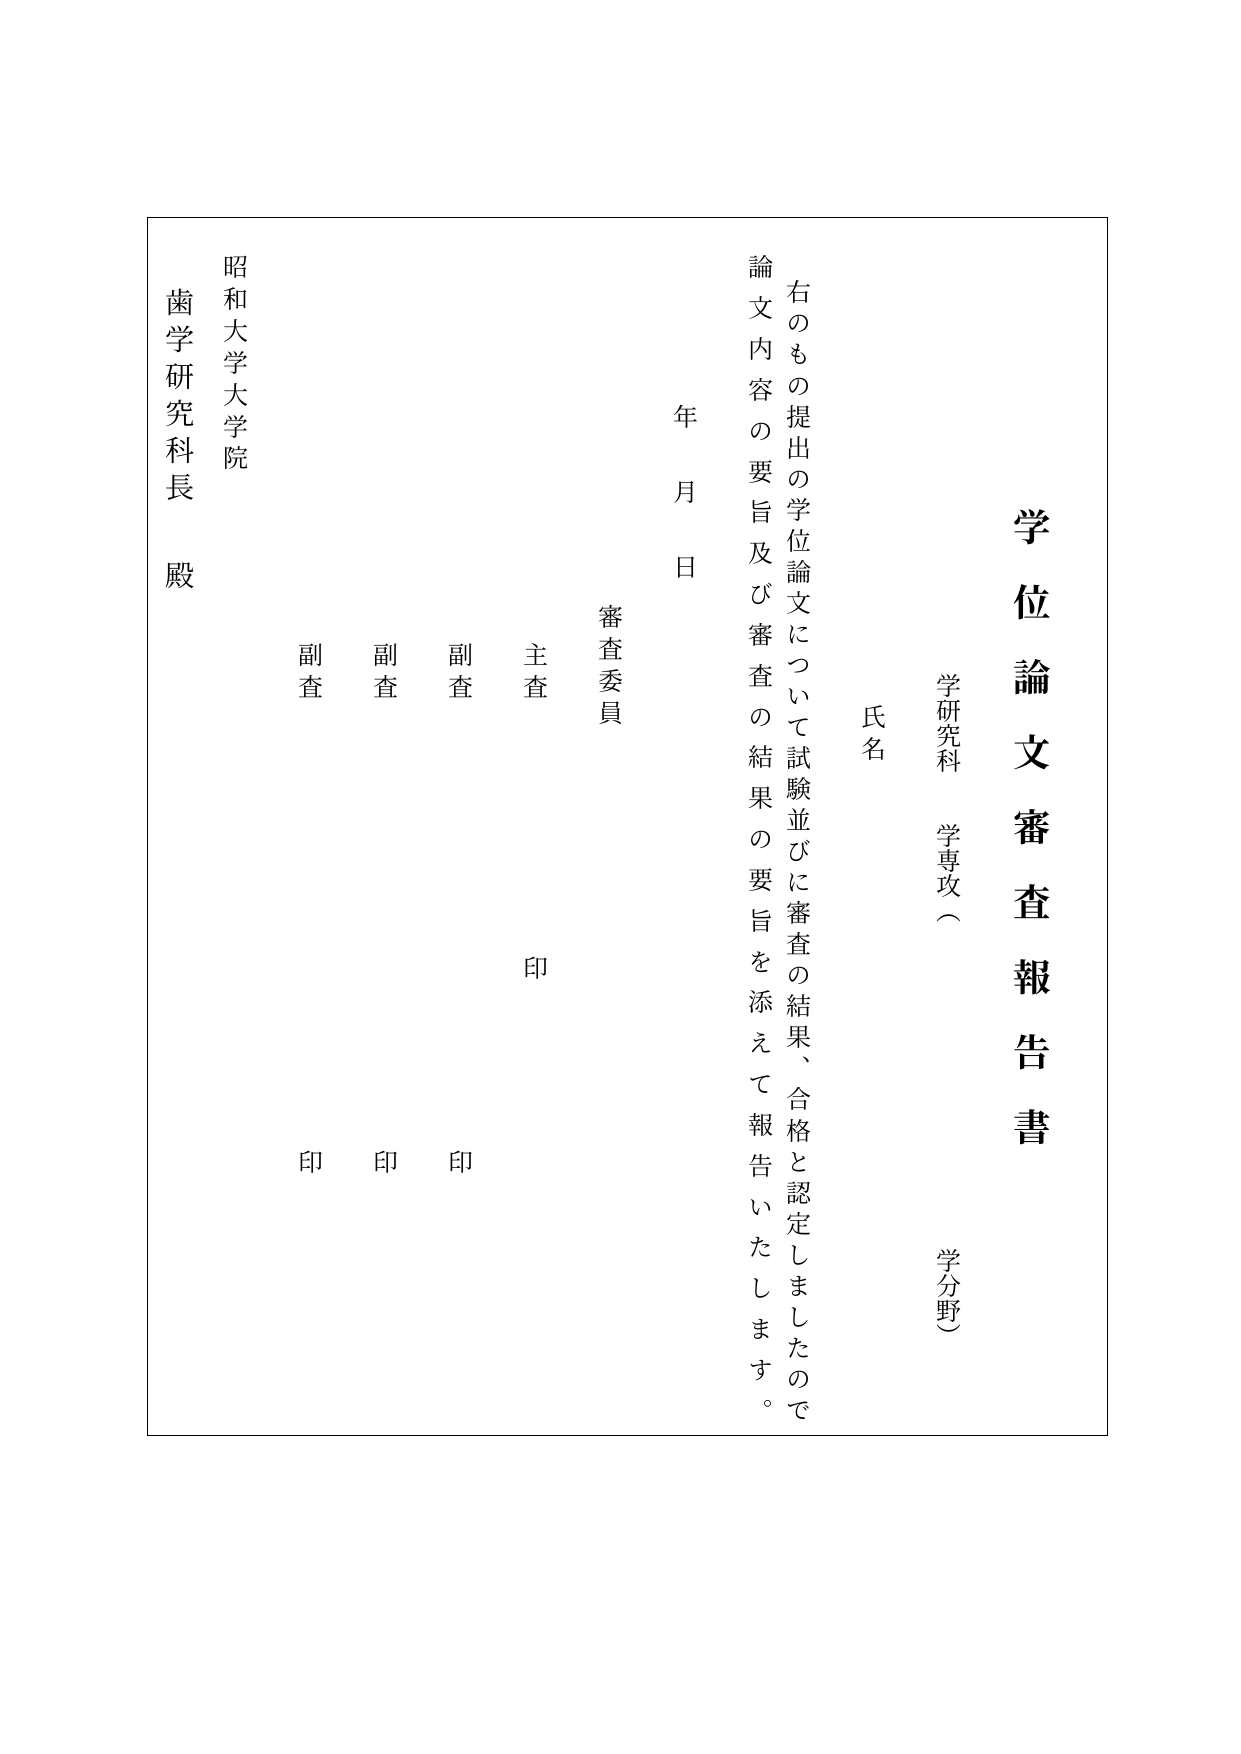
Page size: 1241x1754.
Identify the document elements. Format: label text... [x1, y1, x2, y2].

table_header 学 位 論 文 審 査 報 告 書 学研究科 学専攻（ 学分野） 氏 名 右のもの提出の学位論文について試験並びに審査の結果、合格と認定しましたので 論文内容の要旨及び審査の結果の要旨を添えて報告いたします。 年 月 日 審 査 委 員 主 査 印 副 査 印 副 査 印 副 査 印 昭 和 大 学 大 学 院 歯 学 研 究 科 長 殿 [148, 218, 1107, 1435]
